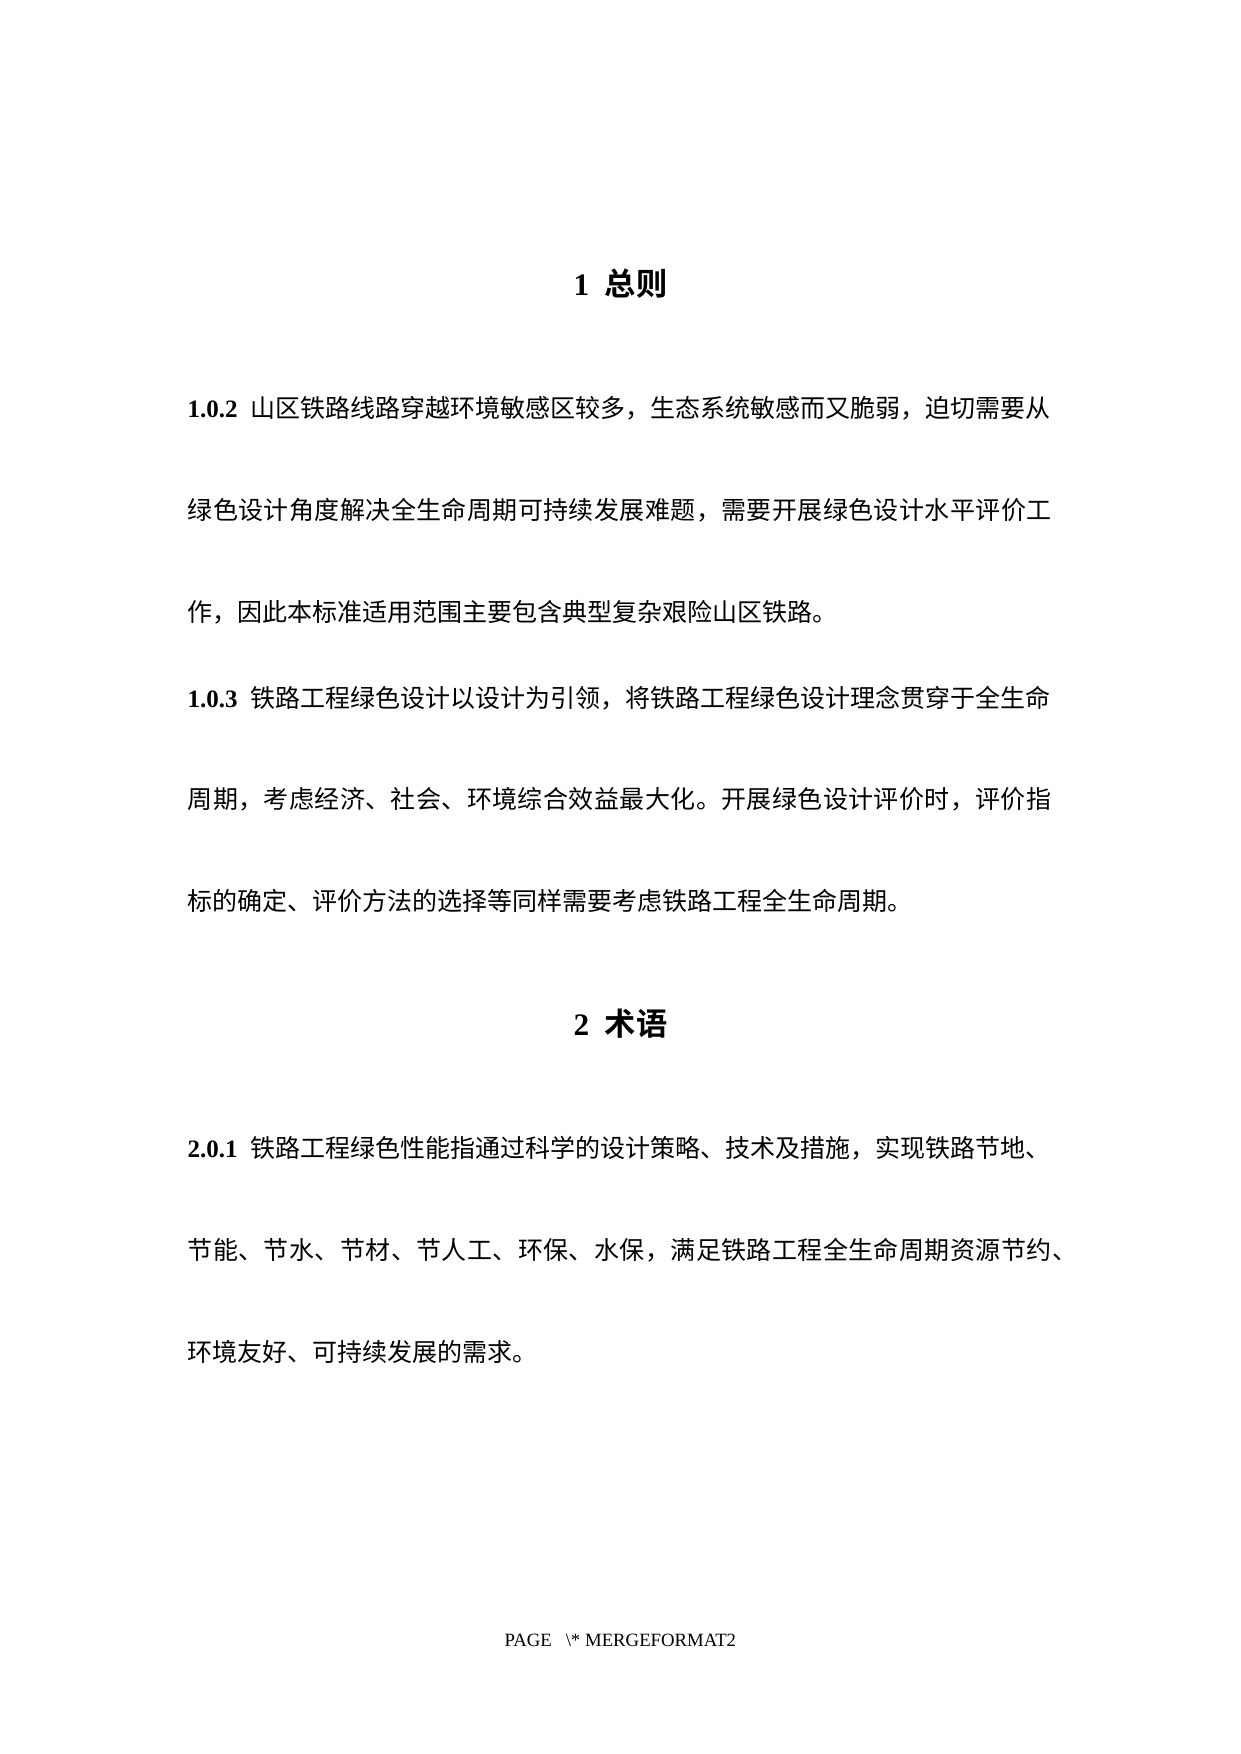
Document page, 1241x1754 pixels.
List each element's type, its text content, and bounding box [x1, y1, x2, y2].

text 1.0.3 铁路工程绿色设计以设计为引领，将铁路工程绿色设计理念贯穿于全生命周期，考虑经济、社会、环境综合效益最大化。开展绿色设计评价时，评价指标的确定、评价方法的选择等同样需要考虑铁路工程全生命周期。 [187, 662, 1053, 934]
text 1.0.2 山区铁路线路穿越环境敏感区较多，生态系统敏感而又脆弱，迫切需要从绿色设计角度解决全生命周期可持续发展难题，需要开展绿色设计水平评价工作，因此本标准适用范围主要包含典型复杂艰险山区铁路。 [187, 372, 1053, 644]
text 2.0.1 铁路工程绿色性能指通过科学的设计策略、技术及措施，实现铁路节地、节能、节水、节材、节人工、环保、水保，满足铁路工程全生命周期资源节约、环境友好、可持续发展的需求。 [187, 1112, 1053, 1384]
subtitle 1 总则 [187, 248, 1053, 316]
subtitle 2 术语 [187, 987, 1053, 1055]
